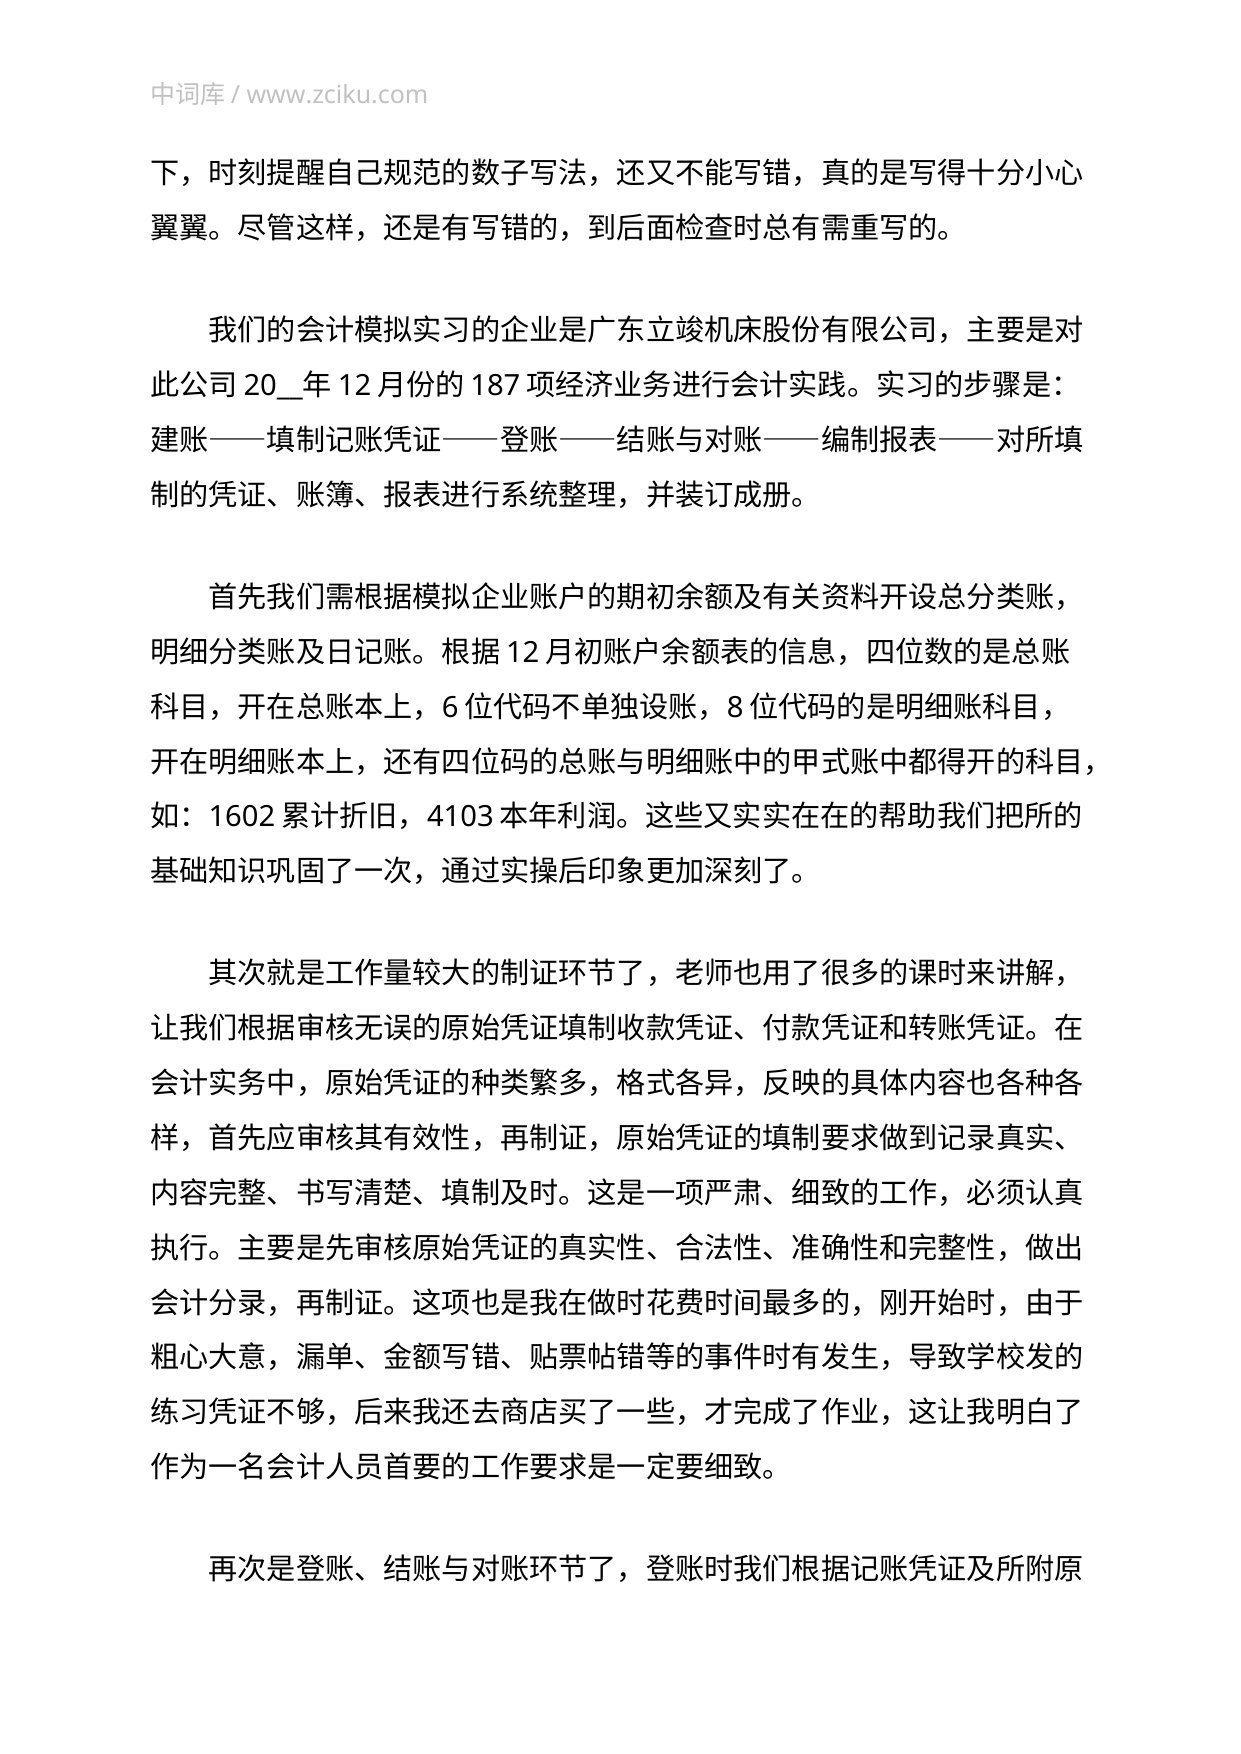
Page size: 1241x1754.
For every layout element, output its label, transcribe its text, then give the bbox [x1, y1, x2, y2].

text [150, 150, 1090, 247]
text 首先我们需根据模拟企业账户的期初余额及有关资料开设总分类账，明细分类账及日记账。根据12月初账户余额表的信息，四位数的是总账科目，开在总账本上，6位代码不单独设账，8位代码的是明细账科目，开在明细账本上，还有四位码的总账与明细账中的甲式账中都得开的科目，如：1602累计折旧，4103本年利润。这些又实实在在的帮助我们把所的基础知识巩固了一次，通过实操后印象更加深刻了。 [150, 573, 1090, 890]
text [150, 1546, 1090, 1588]
text 其次就是工作量较大的制证环节了，老师也用了很多的课时来讲解，让我们根据审核无误的原始凭证填制收款凭证、付款凭证和转账凭证。在会计实务中，原始凭证的种类繁多，格式各异，反映的具体内容也各种各样，首先应审核其有效性，再制证，原始凭证的填制要求做到记录真实、内容完整、书写清楚、填制及时。这是一项严肃、细致的工作，必须认真执行。主要是先审核原始凭证的真实性、合法性、准确性和完整性，做出会计分录，再制证。这项也是我在做时花费时间最多的，刚开始时，由于粗心大意，漏单、金额写错、贴票帖错等的事件时有发生，导致学校发的练习凭证不够，后来我还去商店买了一些，才完成了作业，这让我明白了作为一名会计人员首要的工作要求是一定要细致。 [150, 950, 1090, 1486]
text 我们的会计模拟实习的企业是广东立竣机床股份有限公司，主要是对此公司20__年12月份的187项经济业务进行会计实践。实习的步骤是：建账——填制记账凭证——登账——结账与对账——编制报表——对所填制的凭证、账簿、报表进行系统整理，并装订成册。 [150, 307, 1090, 514]
